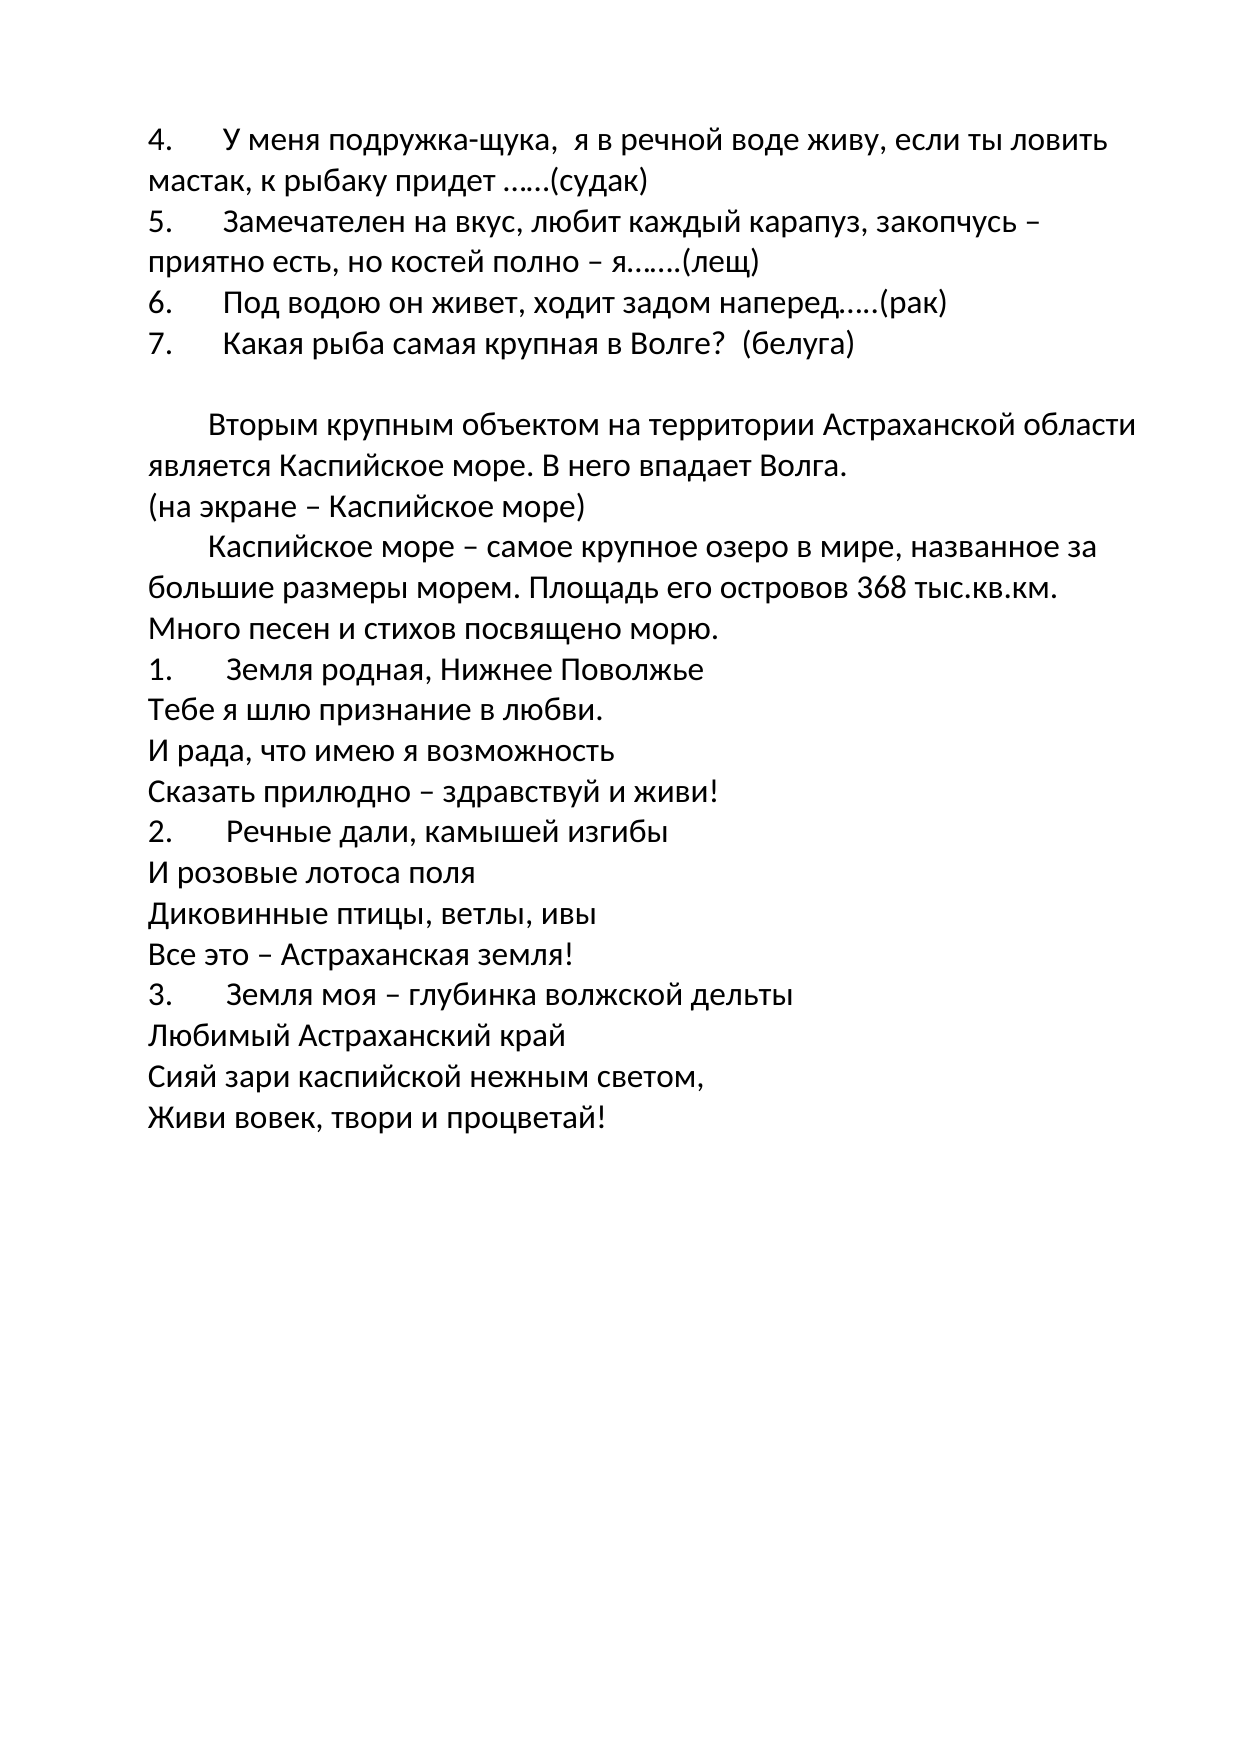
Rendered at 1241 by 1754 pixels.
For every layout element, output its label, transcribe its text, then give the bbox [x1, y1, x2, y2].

list Речные дали, камышей изгибы [148, 811, 1152, 851]
text Сказать прилюдно – здравствуй и живи! [148, 770, 1152, 811]
list Под водою он живет, ходит задом наперед…..(рак) [148, 281, 1152, 322]
text Тебе я шлю признание в любви. [148, 688, 1152, 729]
text Любимый Астраханский край [148, 1014, 1152, 1055]
text Живи вовек, твори и процветай! [148, 1096, 1152, 1136]
list У меня подружка-щука, я в речной воде живу, если ты ловить мастак, к рыбаку придет ……(судак) [148, 118, 1152, 199]
text (на экране – Каспийское море) [148, 485, 1152, 525]
text Диковинные птицы, ветлы, ивы [148, 892, 1152, 933]
text И рада, что имею я возможность [148, 729, 1152, 770]
text Сияй зари каспийской нежным светом, [148, 1055, 1152, 1096]
text Все это – Астраханская земля! [148, 933, 1152, 973]
list Замечателен на вкус, любит каждый карапуз, закопчусь – приятно есть, но костей полно – я…….(лещ) [148, 199, 1152, 281]
text Каспийское море – самое крупное озеро в мире, названное за большие размеры морем. Площадь его островов 368 тыс.кв.км. Много песен и стихов посвящено морю. [148, 525, 1152, 648]
list Какая рыба самая крупная в Волге? (белуга) [148, 322, 1152, 362]
text Вторым крупным объектом на территории Астраханской области является Каспийское море. В него впадает Волга. [148, 403, 1152, 485]
list Земля моя – глубинка волжской дельты [148, 973, 1152, 1014]
text И розовые лотоса поля [148, 851, 1152, 892]
list Земля родная, Нижнее Поволжье [148, 648, 1152, 688]
